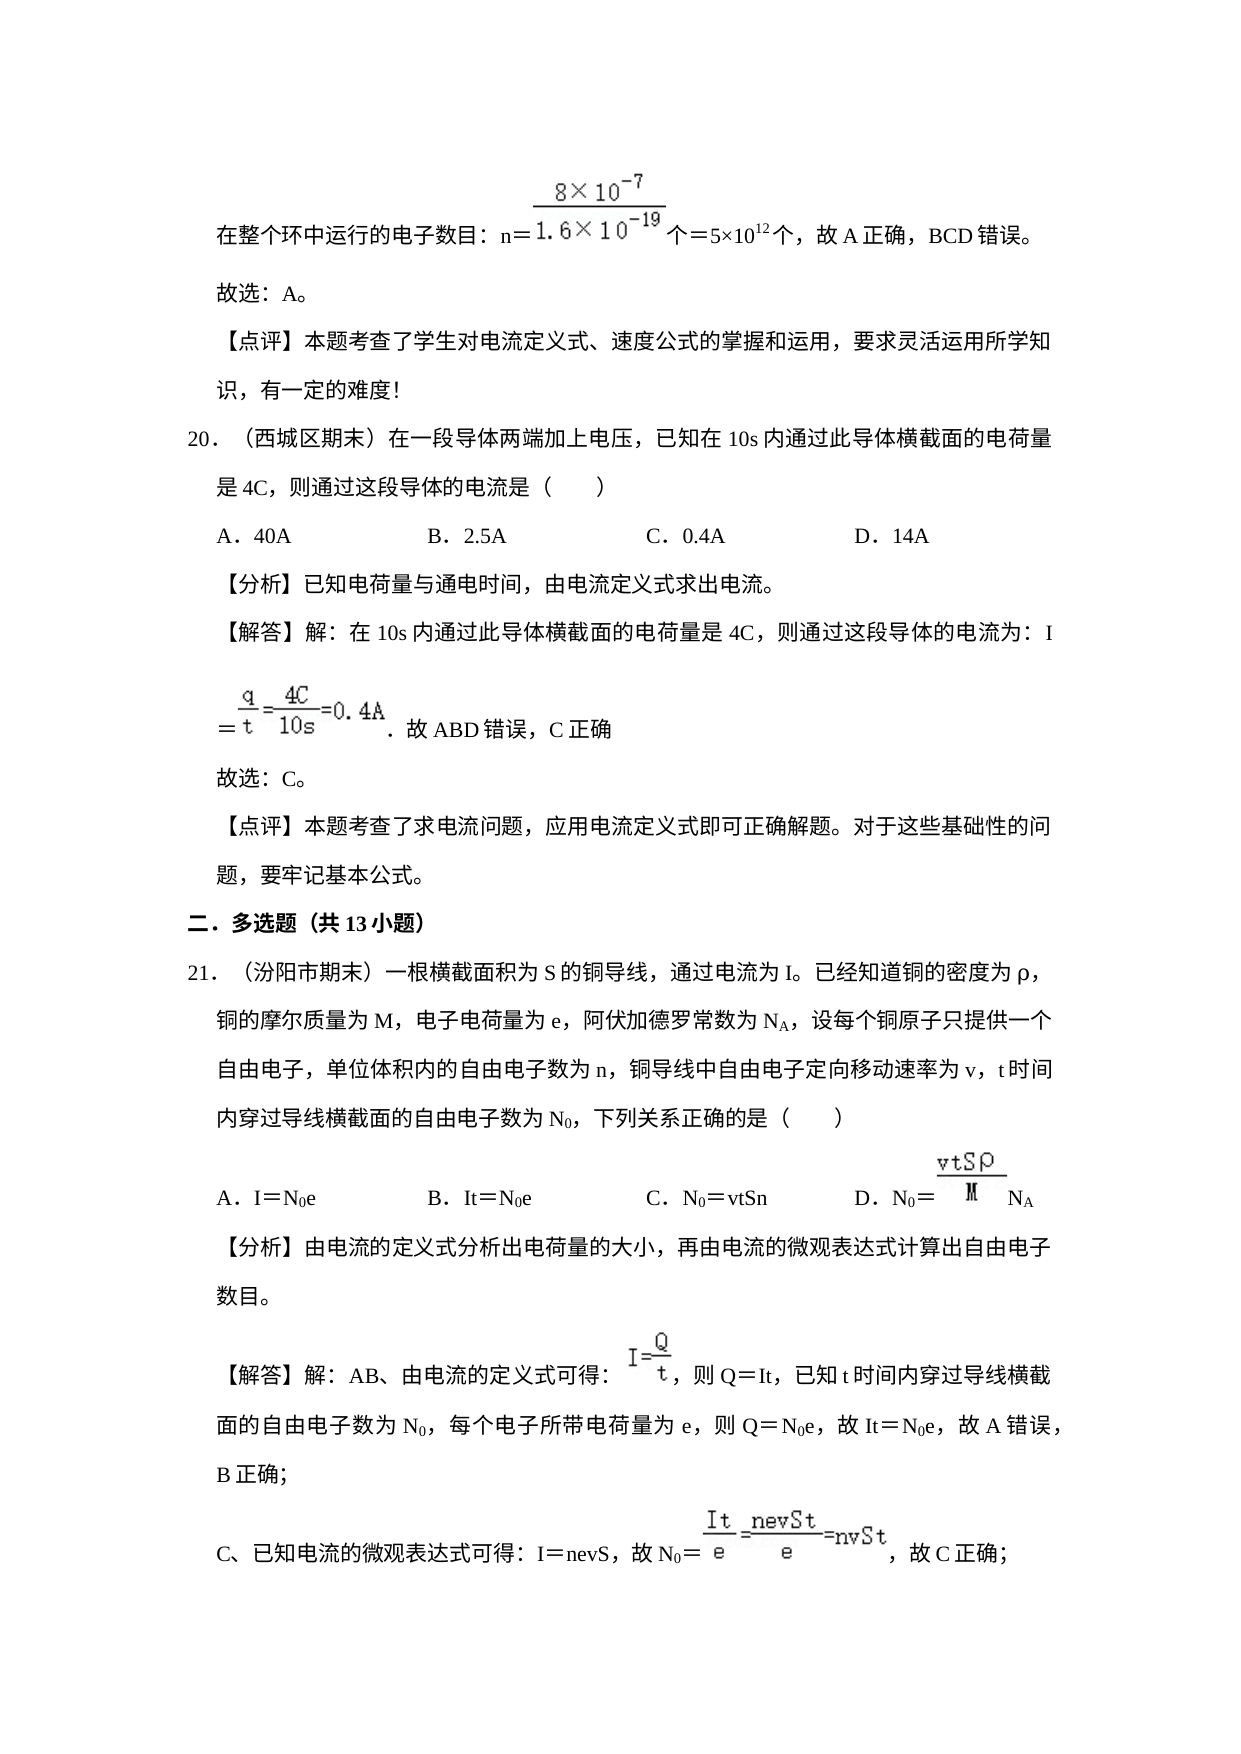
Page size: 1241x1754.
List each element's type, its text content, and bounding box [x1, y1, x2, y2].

text 在整个环中运行的电子数目：n＝个＝5×1012个，故A正确，BCD错误。 [216, 162, 1053, 259]
text A．40A B．2.5A C．0.4A D．14A [187, 518, 1053, 550]
text 【分析】由电流的定义式分析出电荷量的大小，再由电流的微观表达式计算出自由电子数目。 [216, 1229, 1053, 1311]
picture [623, 1328, 672, 1384]
text 二．多选题（共13小题） [187, 906, 1053, 938]
text A．I＝N0e B．It＝N0e C．N0＝vtSn D．N0＝NA [187, 1149, 1053, 1214]
picture [533, 171, 666, 244]
text 21．（汾阳市期末）一根横截面积为S的铜导线，通过电流为I。已经知道铜的密度为ρ，铜的摩尔质量为M，电子电荷量为e，阿伏加德罗常数为NA，设每个铜原子只提供一个自由电子，单位体积内的自由电子数为n，铜导线中自由电子定向移动速率为v，t时间内穿过导线横截面的自由电子数为N0，下列关系正确的是（ ） [187, 954, 1053, 1133]
text 【解答】解：AB、由电流的定义式可得：，则Q＝It，已知t时间内穿过导线横截面的自由电子数为N0，每个电子所带电荷量为e，则Q＝N0e，故It＝N0e，故A错误，B正确； [216, 1327, 1053, 1489]
text 20．（西城区期末）在一段导体两端加上电压，已知在10s内通过此导体横截面的电荷量是4C，则通过这段导体的电流是（ ） [187, 421, 1053, 502]
text 【点评】本题考查了学生对电流定义式、速度公式的掌握和运用，要求灵活运用所学知识，有一定的难度！ [216, 324, 1053, 405]
text 故选：C。 [216, 760, 1053, 793]
text 【解答】解：在10s内通过此导体横截面的电荷量是4C，则通过这段导体的电流为：I＝．故ABD错误，C正确 [216, 614, 1053, 744]
text C、已知电流的微观表达式可得：I＝nevS，故N0＝，故C正确； [216, 1505, 1053, 1570]
text 【分析】已知电荷量与通电时间，由电流定义式求出电流。 [216, 566, 1053, 599]
picture [702, 1506, 888, 1562]
text 故选：A。 [216, 275, 1053, 308]
picture [237, 680, 385, 737]
picture [936, 1148, 1008, 1204]
text 【点评】本题考查了求电流问题，应用电流定义式即可正确解题。对于这些基础性的问题，要牢记基本公式。 [216, 809, 1053, 890]
